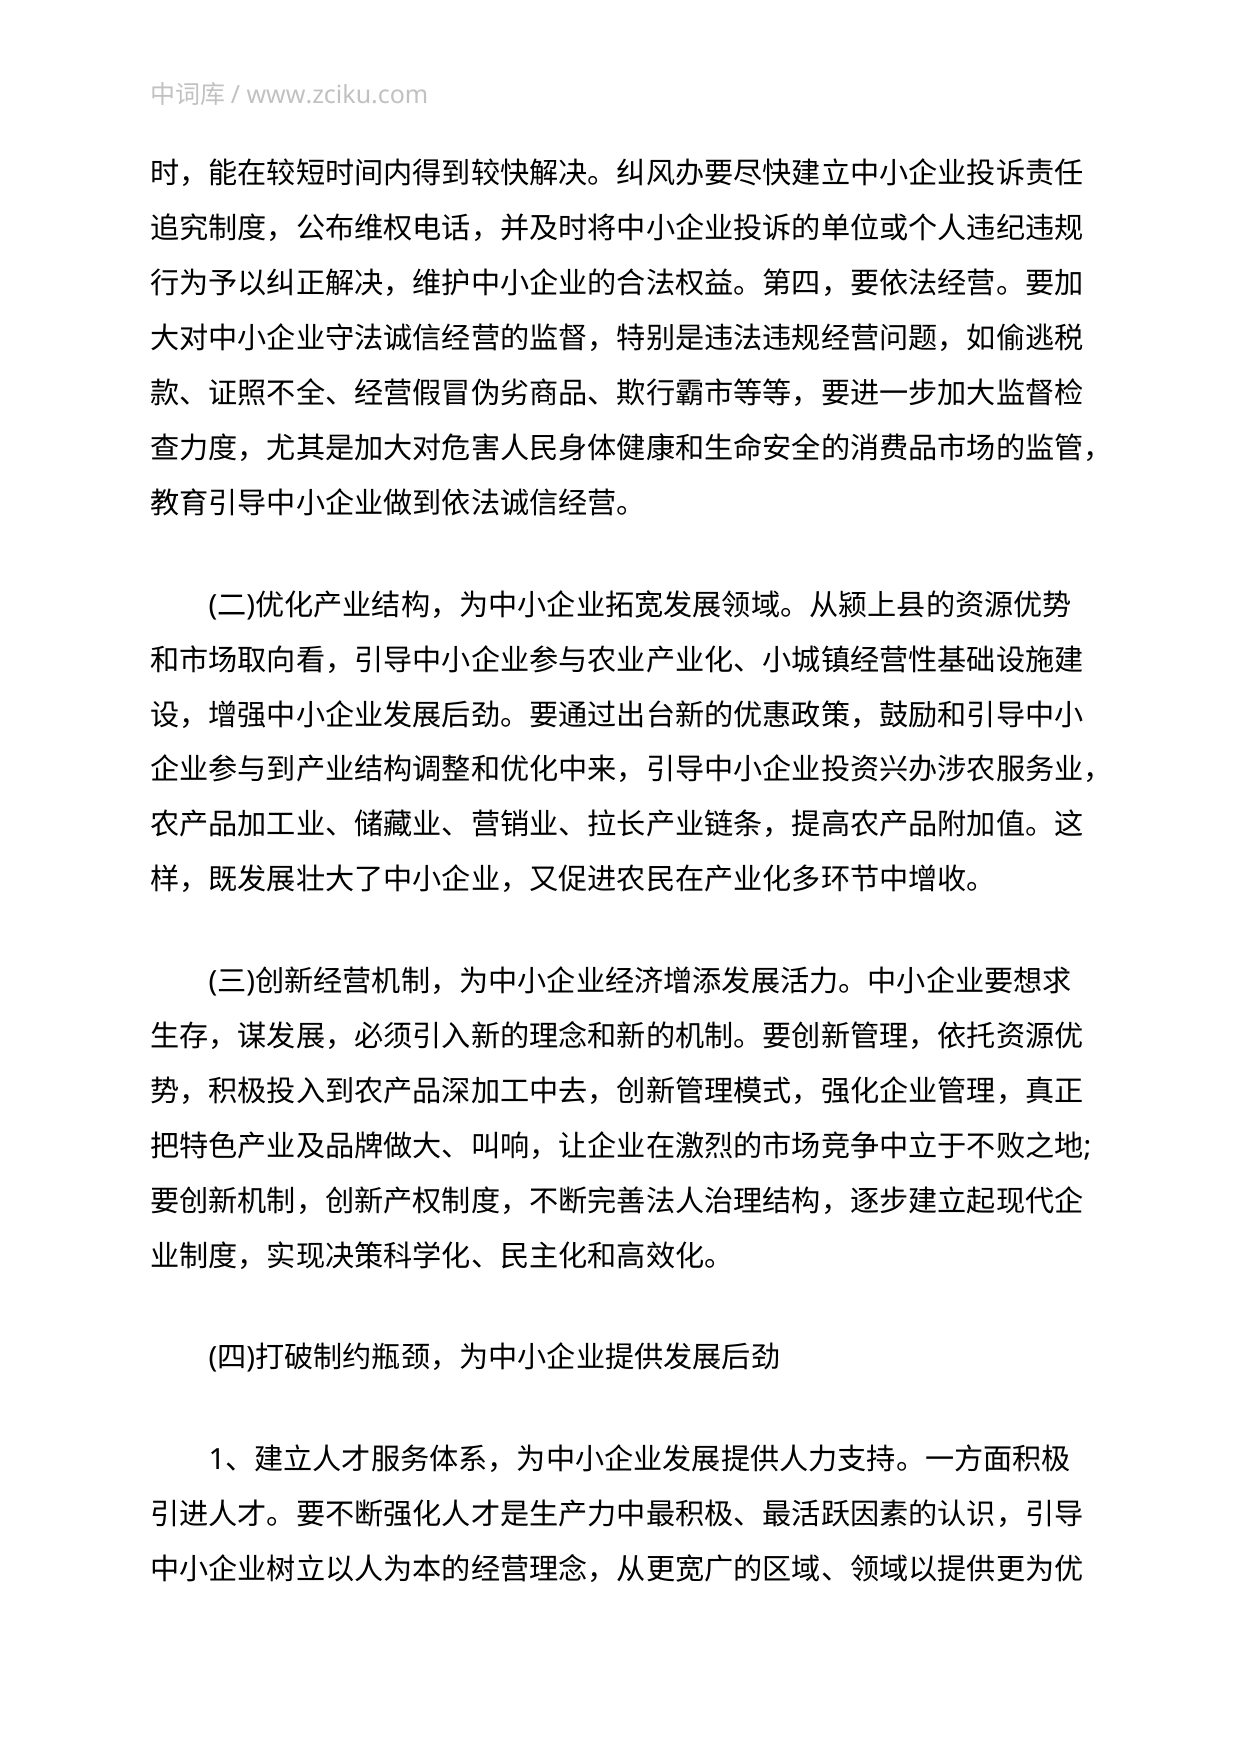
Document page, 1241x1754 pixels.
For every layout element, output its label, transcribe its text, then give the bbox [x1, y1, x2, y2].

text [150, 1436, 1090, 1588]
text (二)优化产业结构，为中小企业拓宽发展领域。从颍上县的资源优势和市场取向看，引导中小企业参与农业产业化、小城镇经营性基础设施建设，增强中小企业发展后劲。要通过出台新的优惠政策，鼓励和引导中小企业参与到产业结构调整和优化中来，引导中小企业投资兴办涉农服务业，农产品加工业、储藏业、营销业、拉长产业链条，提高农产品附加值。这样，既发展壮大了中小企业，又促进农民在产业化多环节中增收。 [150, 581, 1090, 898]
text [150, 150, 1090, 522]
text (三)创新经营机制，为中小企业经济增添发展活力。中小企业要想求生存，谋发展，必须引入新的理念和新的机制。要创新管理，依托资源优势，积极投入到农产品深加工中去，创新管理模式，强化企业管理，真正把特色产业及品牌做大、叫响，让企业在激烈的市场竞争中立于不败之地;要创新机制，创新产权制度，不断完善法人治理结构，逐步建立起现代企业制度，实现决策科学化、民主化和高效化。 [150, 957, 1090, 1274]
text (四)打破制约瓶颈，为中小企业提供发展后劲 [150, 1334, 1090, 1376]
